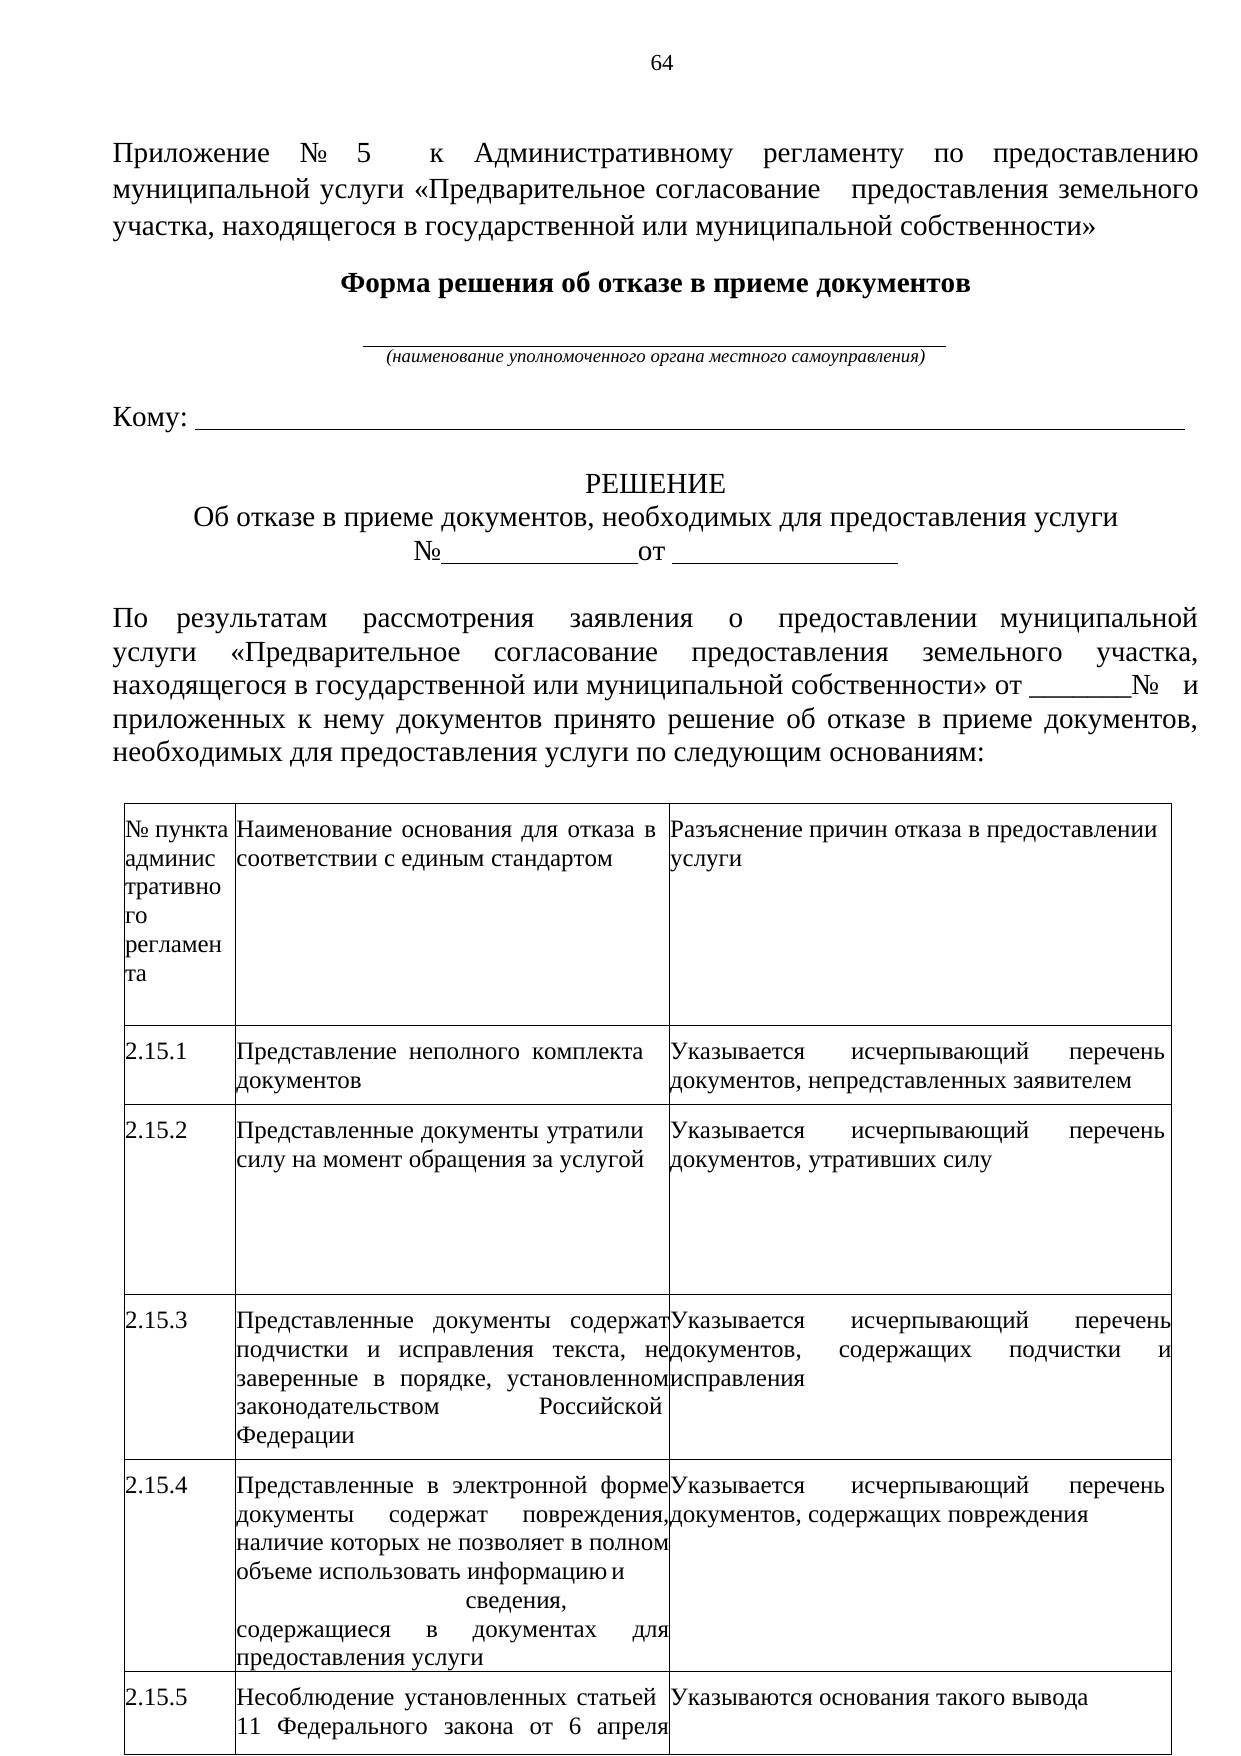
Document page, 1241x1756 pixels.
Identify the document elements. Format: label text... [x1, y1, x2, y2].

table_header Наименование основания для отказа в соответствии с единым стандартом [236, 804, 669, 1025]
text Об отказе в приеме документов, необходимых для предоставления услуги [112, 500, 1198, 533]
text РЕШЕНИЕ [112, 466, 1198, 500]
table_cell Представленные документы содержат подчистки и исправления текста, не заверенные в порядке, установленном законодательством Российской Федерации [236, 1295, 669, 1459]
table_cell Представление неполного комплекта документов [236, 1026, 669, 1104]
subtitle Форма решения об отказе в приеме документов [112, 265, 1198, 298]
text (наименование уполномоченного органа местного самоуправления) [112, 342, 1198, 366]
table_cell Представленные в электронной форме документы содержат повреждения, наличие которых не позволяет в полном объеме использовать информацию и сведения, содержащиеся в документах для предоставления услуги [236, 1460, 669, 1671]
table_cell Указывается исчерпывающий перечень документов, непредставленных заявителем [670, 1026, 1171, 1104]
table_cell Указывается исчерпывающий перечень документов, утративших силу [670, 1105, 1171, 1294]
table_header Разъяснение причин отказа в предоставлении услуги [670, 804, 1171, 1025]
text № от [112, 533, 1198, 567]
table_cell 2.15.2 [125, 1105, 235, 1294]
table_cell Представленные документы утратили силу на момент обращения за услугой [236, 1105, 669, 1294]
text Приложение № 5 к Административному регламенту по предоставлению муниципальной услуги «Предварительное согласование предоставления земельного участка, находящегося в государственной или муниципальной собственности» [112, 135, 1198, 241]
table_cell Указывается исчерпывающий перечень документов, содержащих подчистки и исправления [670, 1295, 1171, 1459]
text По результатам рассмотрения заявления о предоставлении муниципальной услуги «Предварительное согласование предоставления земельного участка, находящегося в государственной или муниципальной собственности» от _______№ и приложенных к нему документов принято решение об отказе в приеме документов, необходимых для предоставления услуги по следующим основаниям: [112, 601, 1198, 768]
table_cell 2.15.3 [125, 1295, 235, 1459]
table_cell 2.15.1 [125, 1026, 235, 1104]
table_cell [670, 1672, 1171, 1754]
text Кому: [112, 399, 1198, 433]
table_header № пункта админис тративно го регламен та [125, 804, 235, 1025]
table_cell 2.15.5 [125, 1672, 235, 1754]
table_cell Указывается исчерпывающий перечень документов, содержащих повреждения [670, 1460, 1171, 1671]
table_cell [236, 1672, 669, 1754]
table_cell 2.15.4 [125, 1460, 235, 1671]
